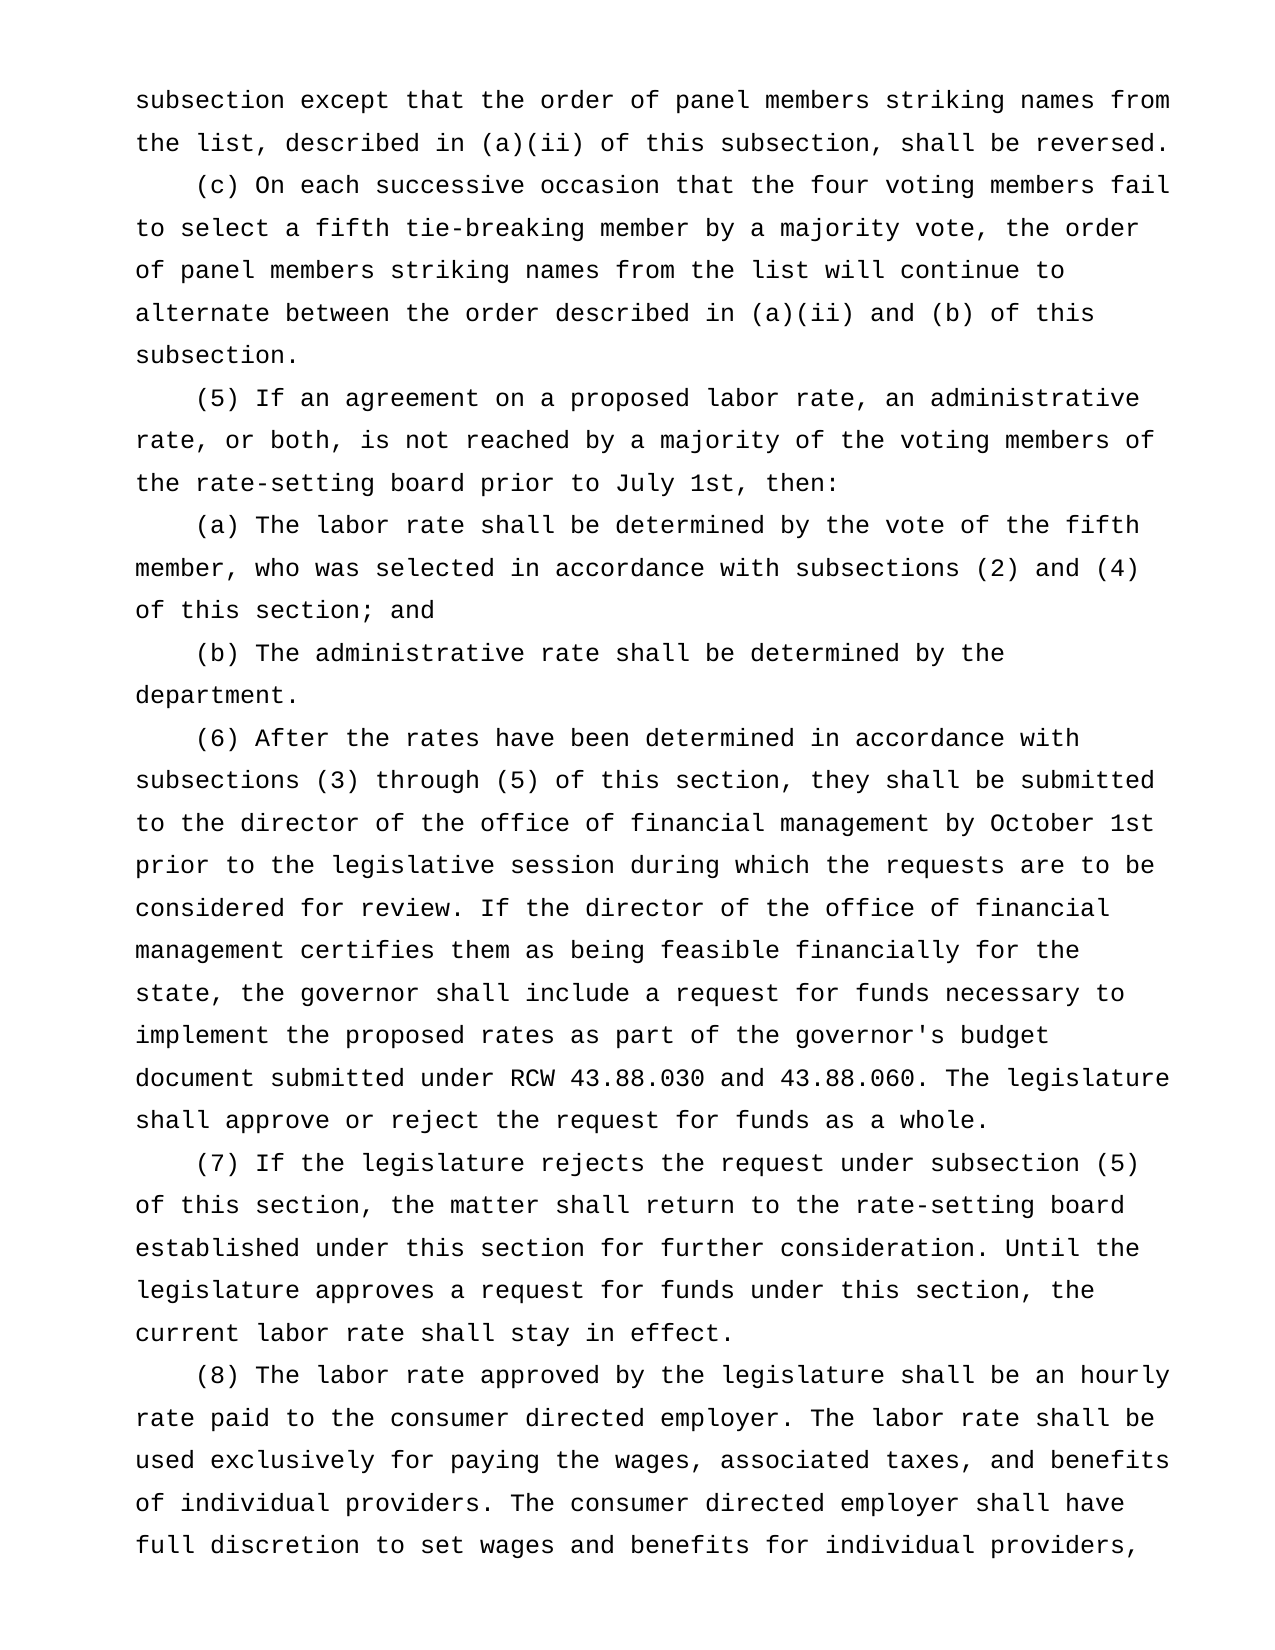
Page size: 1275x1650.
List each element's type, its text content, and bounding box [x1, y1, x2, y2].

text (6) After the rates have been determined in accordance with subsections (3) through (5) of this section, they shall be submitted to the director of the office of financial management by October 1st prior to the legislative session during which the requests are to be considered for review. If the director of the office of financial management certifies them as being feasible financially for the state, the governor shall include a request for funds necessary to implement the proposed rates as part of the governor's budget document submitted under RCW 43.88.030 and 43.88.060. The legislature shall approve or reject the request for funds as a whole. [135, 712, 1170, 1137]
text (c) On each successive occasion that the four voting members fail to select a fifth tie-breaking member by a majority vote, the order of panel members striking names from the list will continue to alternate between the order described in (a)(ii) and (b) of this subsection. [135, 160, 1170, 372]
text (b) The administrative rate shall be determined by the department. [135, 627, 1170, 712]
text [135, 75, 1170, 160]
text (5) If an agreement on a proposed labor rate, an administrative rate, or both, is not reached by a majority of the voting members of the rate-setting board prior to July 1st, then: [135, 372, 1170, 500]
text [135, 1350, 1170, 1562]
text (a) The labor rate shall be determined by the vote of the fifth member, who was selected in accordance with subsections (2) and (4) of this section; and [135, 500, 1170, 627]
text (7) If the legislature rejects the request under subsection (5) of this section, the matter shall return to the rate-setting board established under this section for further consideration. Until the legislature approves a request for funds under this section, the current labor rate shall stay in effect. [135, 1137, 1170, 1350]
